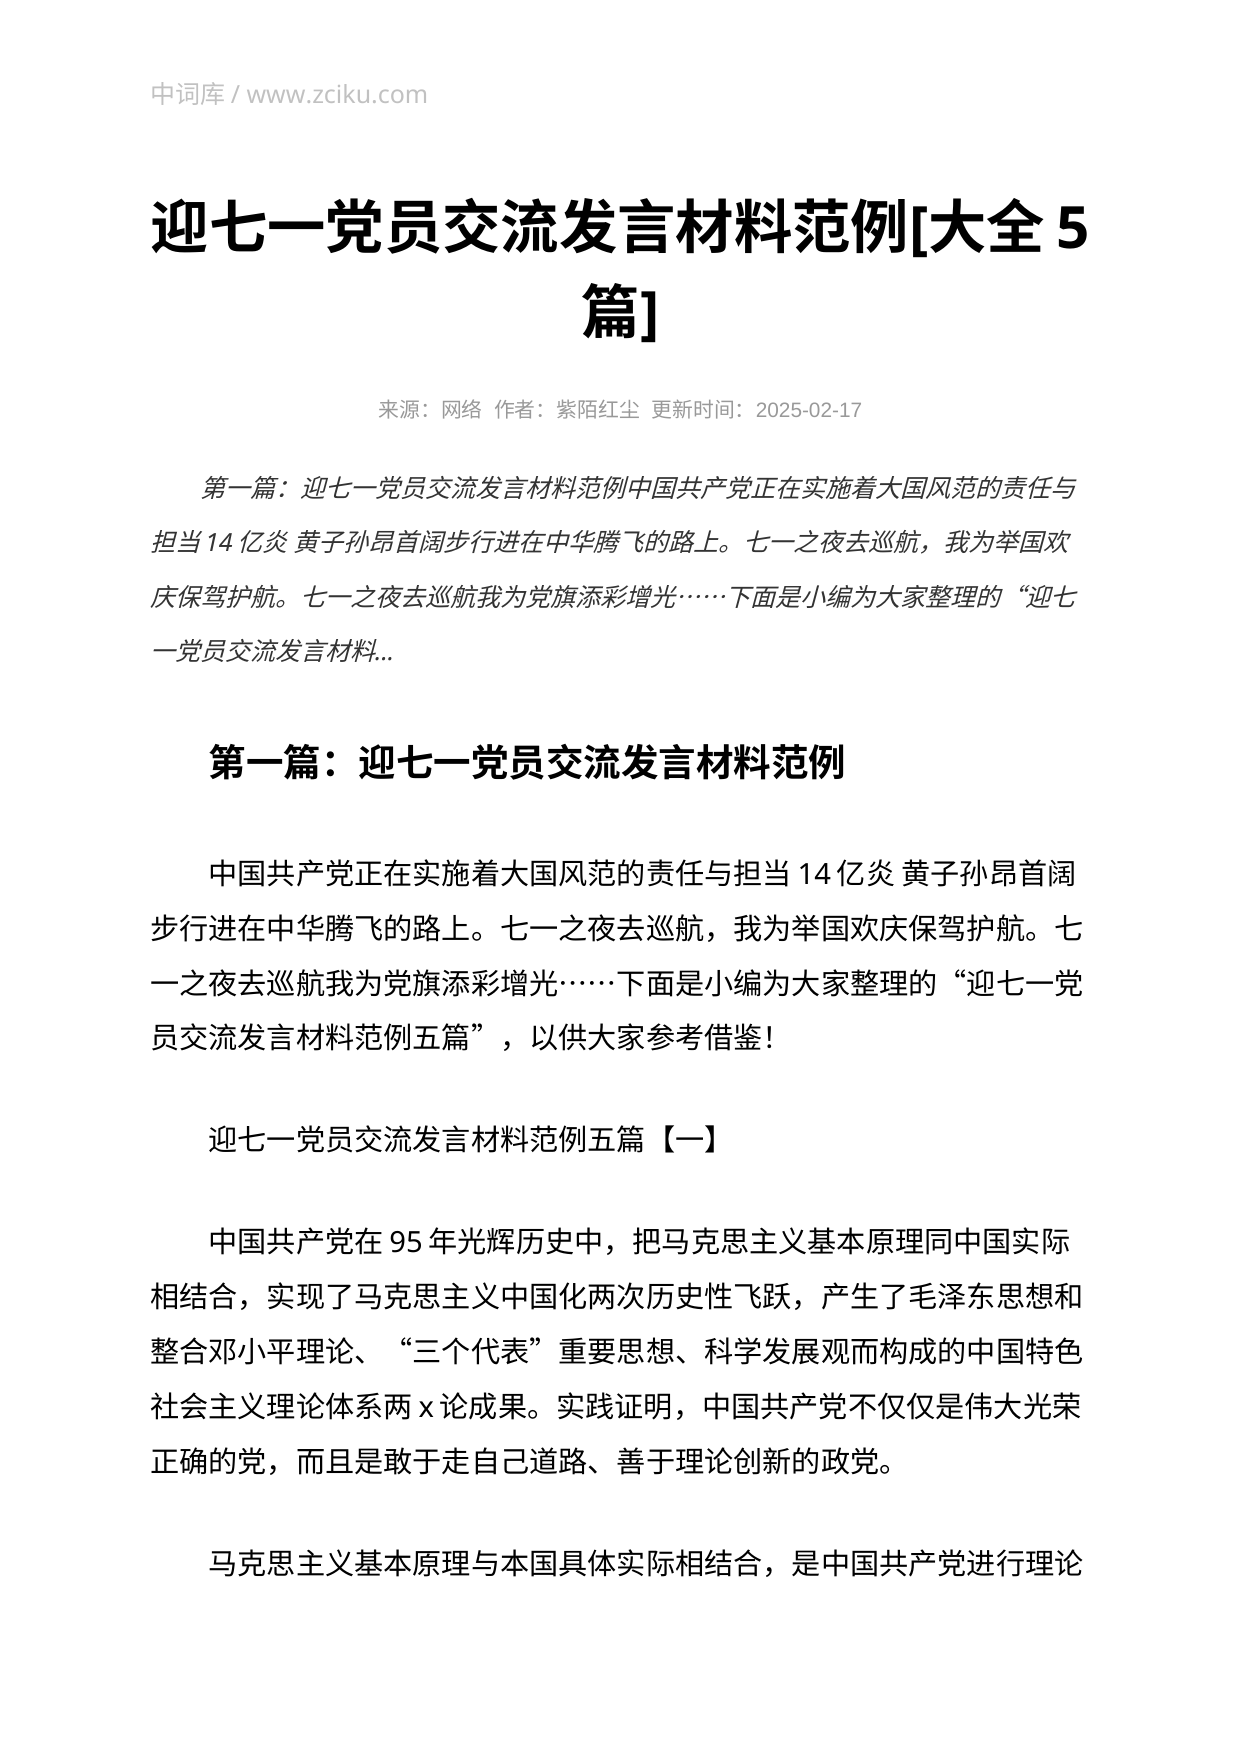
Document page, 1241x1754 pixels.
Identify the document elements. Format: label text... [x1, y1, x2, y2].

subtitle 迎七一党员交流发言材料范例[大全5篇] [150, 181, 1090, 351]
text 中国共产党正在实施着大国风范的责任与担当14亿炎 黄子孙昂首阔步行进在中华腾飞的路上。七一之夜去巡航，我为举国欢庆保驾护航。七一之夜去巡航我为党旗添彩增光……下面是小编为大家整理的“迎七一党员交流发言材料范例五篇”，以供大家参考借鉴！ [150, 850, 1090, 1057]
text 第一篇：迎七一党员交流发言材料范例中国共产党正在实施着大国风范的责任与担当14亿炎 黄子孙昂首阔步行进在中华腾飞的路上。七一之夜去巡航，我为举国欢庆保驾护航。七一之夜去巡航我为党旗添彩增光……下面是小编为大家整理的“迎七一党员交流发言材料... [150, 468, 1090, 668]
text 迎七一党员交流发言材料范例五篇【一】 [150, 1117, 1090, 1159]
text 来源：网络 作者：紫陌红尘 更新时间：2025-02-17 [150, 398, 1090, 422]
text 中国共产党在95年光辉历史中，把马克思主义基本原理同中国实际相结合，实现了马克思主义中国化两次历史性飞跃，产生了毛泽东思想和整合邓小平理论、“三个代表”重要思想、科学发展观而构成的中国特色社会主义理论体系两x论成果。实践证明，中国共产党不仅仅是伟大光荣正确的党，而且是敢于走自己道路、善于理论创新的政党。 [150, 1219, 1090, 1481]
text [150, 1540, 1090, 1582]
text 第一篇：迎七一党员交流发言材料范例 [150, 733, 1090, 787]
